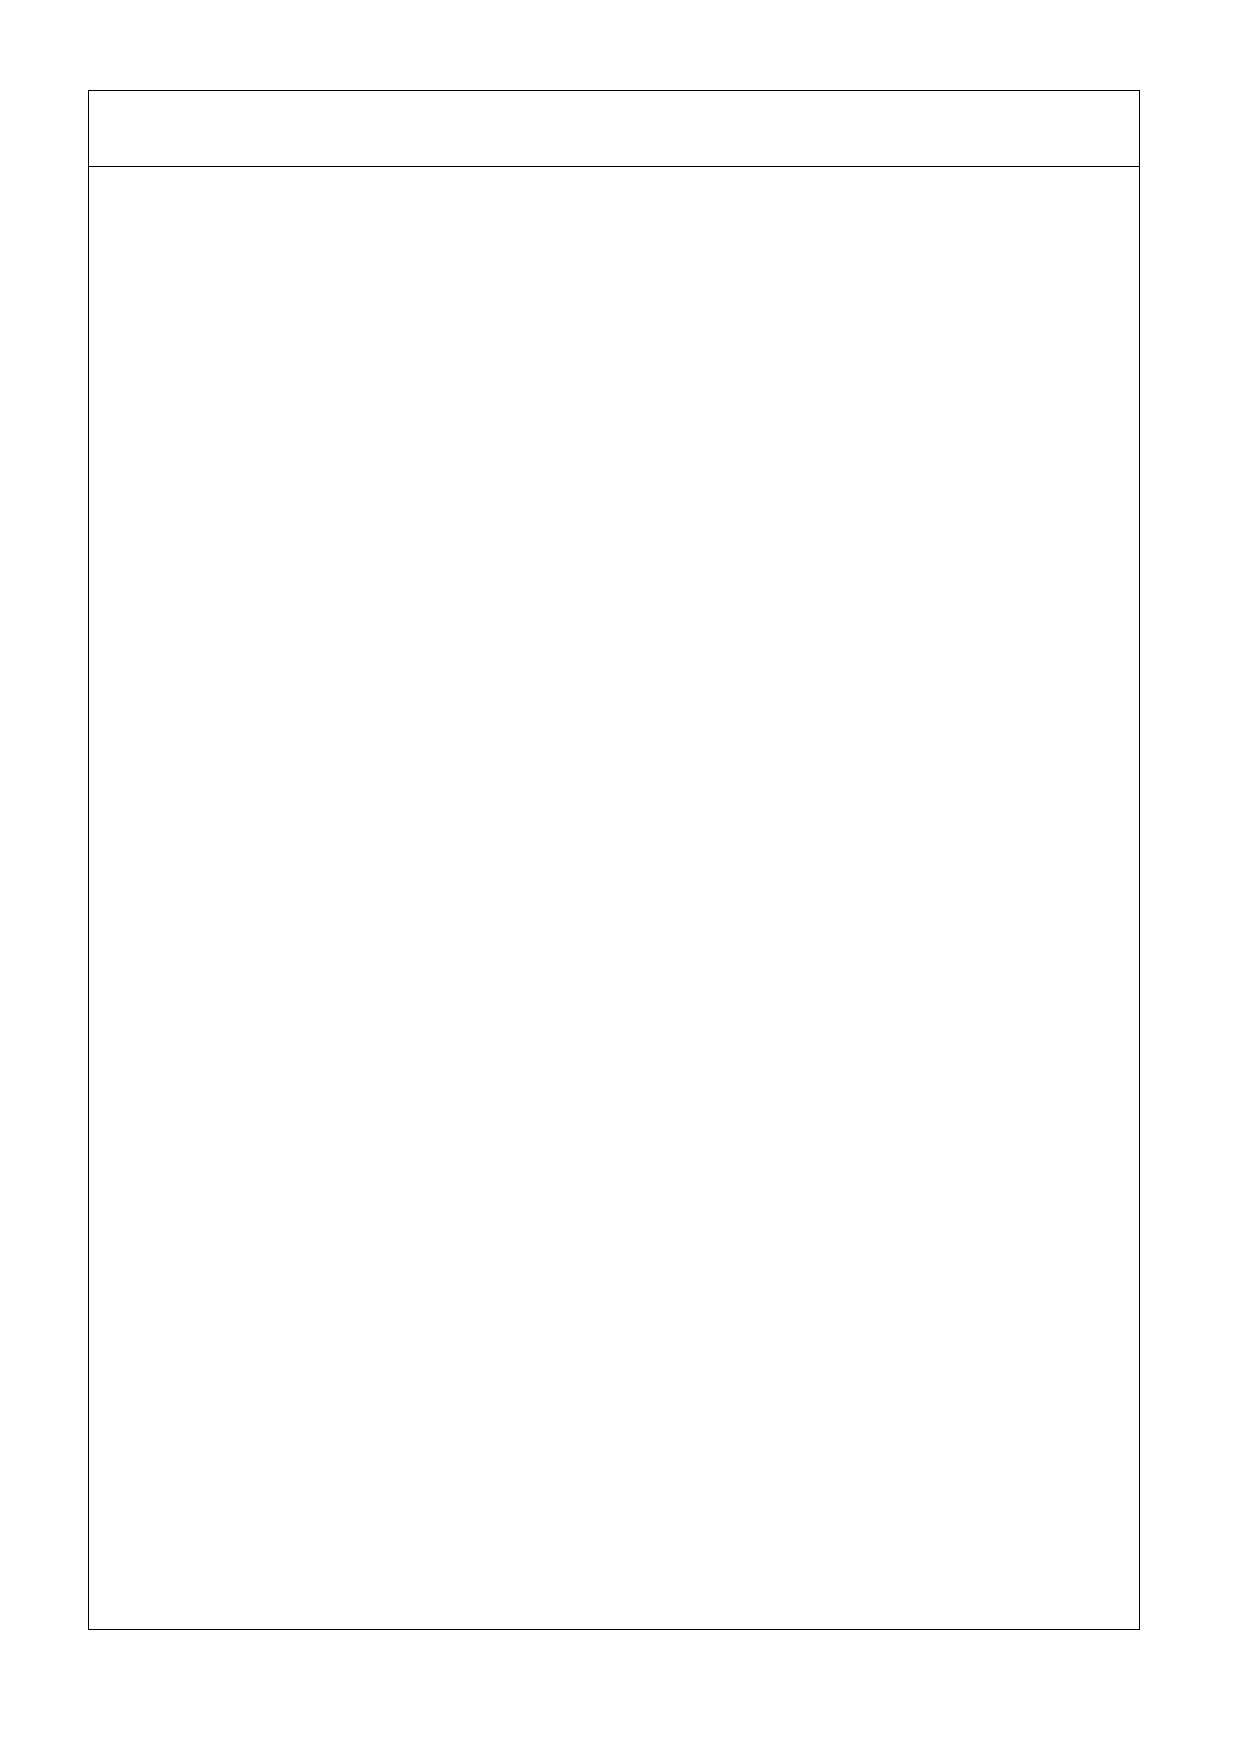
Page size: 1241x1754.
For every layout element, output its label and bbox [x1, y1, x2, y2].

table_cell [89, 167, 1139, 1629]
table_cell [89, 91, 1139, 166]
